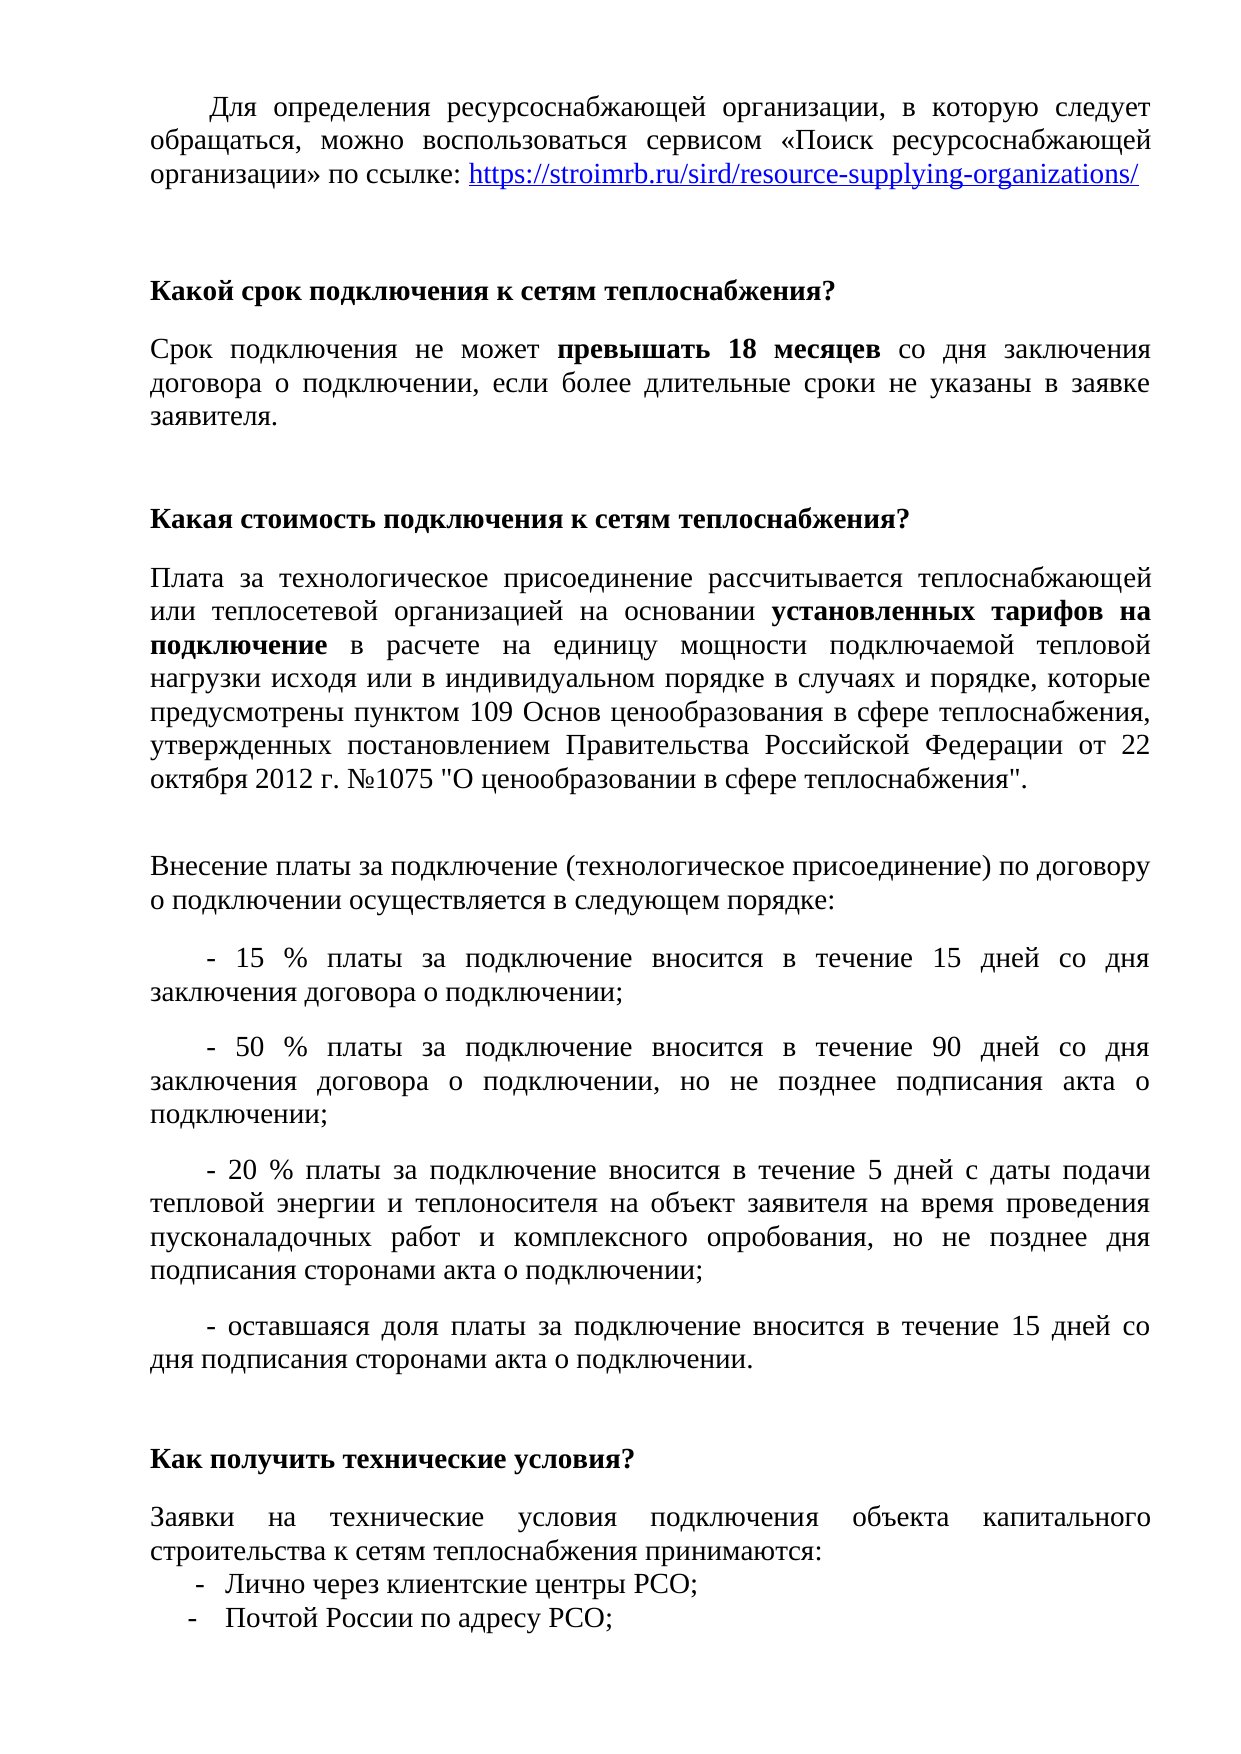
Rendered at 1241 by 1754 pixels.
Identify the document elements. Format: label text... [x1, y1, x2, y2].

text Срок подключения не может превышать 18 месяцев со дня заключения договора о подключении, если более длительные сроки не указаны в заявке заявителя. [150, 331, 1151, 432]
text Какой срок подключения к сетям теплоснабжения? [150, 273, 1151, 306]
text Какая стоимость подключения к сетям теплоснабжения? [150, 501, 1151, 535]
text - Почтой России по адресу РСО; [187, 1600, 1151, 1634]
text Как получить технические условия? [150, 1441, 1151, 1474]
text Внесение платы за подключение (технологическое присоединение) по договору о подключении осуществляется в следующем порядке: [150, 848, 1151, 915]
text - 15 % платы за подключение вносится в течение 15 дней со дня заключения договора о подключении; [150, 940, 1151, 1007]
text - оставшаяся доля платы за подключение вносится в течение 15 дней со дня подписания сторонами акта о подключении. [150, 1308, 1151, 1375]
text - Лично через клиентские центры РСО; [187, 1567, 1151, 1600]
text Плата за технологическое присоединение рассчитывается теплоснабжающей или теплосетевой организацией на основании установленных тарифов на подключение в расчете на единицу мощности подключаемой тепловой нагрузки исходя или в индивидуальном порядке в случаях и порядке, которые предусмотрены пунктом 109 Основ ценообразования в сфере теплоснабжения, утвержденных постановлением Правительства Российской Федерации от 22 октября 2012 г. №1075 "О ценообразовании в сфере теплоснабжения". [150, 560, 1151, 660]
text Плата за технологическое присоединение рассчитывается теплоснабжающей или теплосетевой организацией на основании установленных тарифов на подключение в расчете на единицу мощности подключаемой тепловой нагрузки исходя или в индивидуальном порядке в случаях и порядке, которые предусмотрены пунктом 109 Основ ценообразования в сфере теплоснабжения, утвержденных постановлением Правительства Российской Федерации от 22 октября 2012 г. №1075 "О ценообразовании в сфере теплоснабжения". [150, 660, 1151, 794]
text - 20 % платы за подключение вносится в течение 5 дней с даты подачи тепловой энергии и теплоносителя на объект заявителя на время проведения пусконаладочных работ и комплексного опробования, но не позднее дня подписания сторонами акта о подключении; [150, 1152, 1151, 1286]
text Заявки на технические условия подключения объекта капитального строительства к сетям теплоснабжения принимаются: [150, 1499, 1151, 1567]
text - 50 % платы за подключение вносится в течение 90 дней со дня заключения договора о подключении, но не позднее подписания акта о подключении; [150, 1029, 1151, 1130]
text Для определения ресурсоснабжающей организации, в которую следует обращаться, можно воспользоваться cервисом «Поиск ресурсоснабжающей организации» по ссылке: https://stroimrb.ru/sird/resource-supplying-organizations/ [150, 89, 1151, 189]
